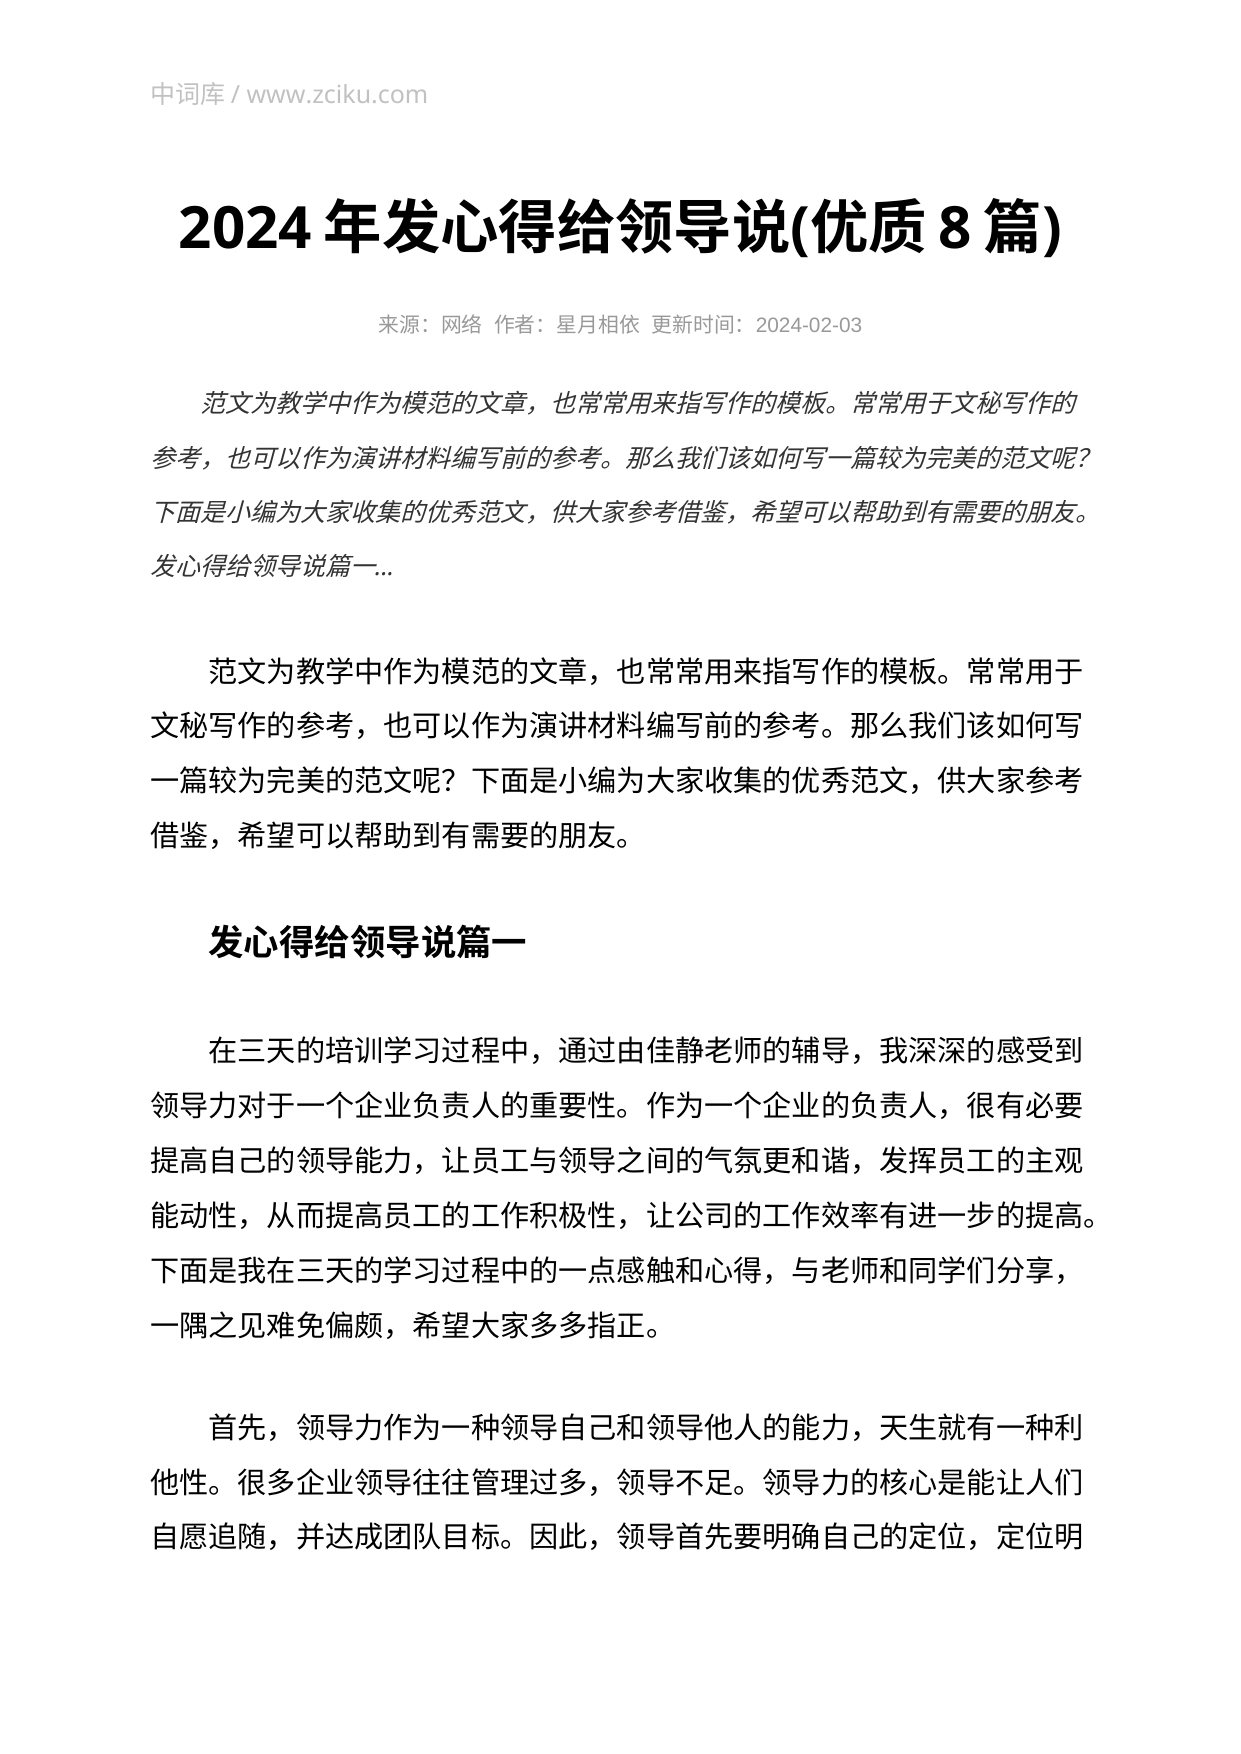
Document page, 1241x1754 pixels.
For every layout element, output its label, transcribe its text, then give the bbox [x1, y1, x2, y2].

text 范文为教学中作为模范的文章，也常常用来指写作的模板。常常用于文秘写作的参考，也可以作为演讲材料编写前的参考。那么我们该如何写一篇较为完美的范文呢？下面是小编为大家收集的优秀范文，供大家参考借鉴，希望可以帮助到有需要的朋友。 [150, 648, 1090, 855]
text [150, 1404, 1090, 1556]
text 来源：网络 作者：星月相依 更新时间：2024-02-03 [150, 313, 1090, 337]
subtitle 2024年发心得给领导说(优质8篇) [150, 181, 1090, 266]
text 范文为教学中作为模范的文章，也常常用来指写作的模板。常常用于文秘写作的参考，也可以作为演讲材料编写前的参考。那么我们该如何写一篇较为完美的范文呢？下面是小编为大家收集的优秀范文，供大家参考借鉴，希望可以帮助到有需要的朋友。发心得给领导说篇一... [150, 384, 1090, 583]
text 在三天的培训学习过程中，通过由佳静老师的辅导，我深深的感受到领导力对于一个企业负责人的重要性。作为一个企业的负责人，很有必要提高自己的领导能力，让员工与领导之间的气氛更和谐，发挥员工的主观能动性，从而提高员工的工作积极性，让公司的工作效率有进一步的提高。下面是我在三天的学习过程中的一点感触和心得，与老师和同学们分享，一隅之见难免偏颇，希望大家多多指正。 [150, 1028, 1090, 1345]
text 发心得给领导说篇一 [150, 914, 1090, 966]
